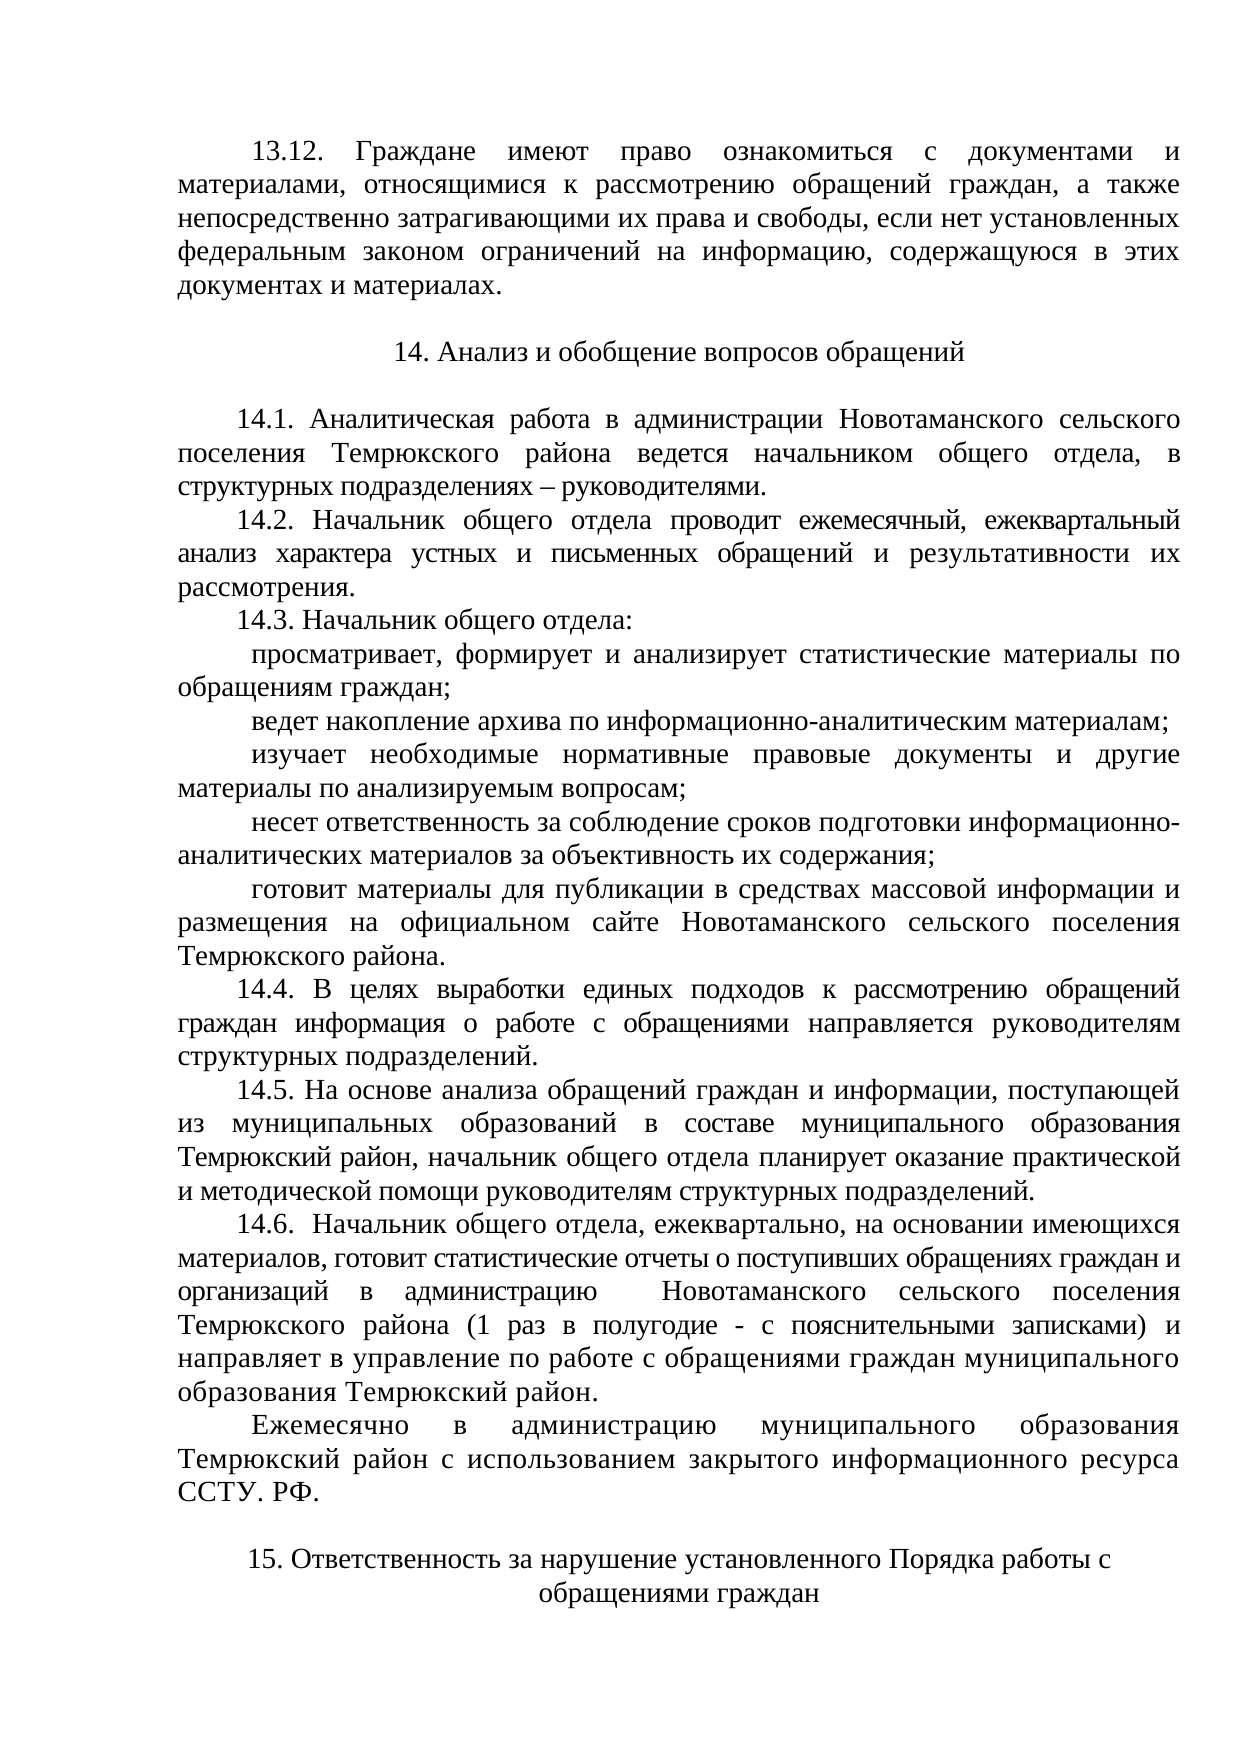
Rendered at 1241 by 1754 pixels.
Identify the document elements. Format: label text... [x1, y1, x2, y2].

text 13.12. Граждане имеют право ознакомиться с документами и материалами, относящимися к рассмотрению обращений граждан, а также непосредственно затрагивающими их права и свободы, если нет установленных федеральным законом ограничений на информацию, содержащуюся в этих документах и материалах. [177, 133, 1181, 301]
text готовит материалы для публикации в средствах массовой информации и размещения на официальном сайте Новотаманского сельского поселения Темрюкского района. [177, 871, 1181, 971]
text 14. Анализ и обобщение вопросов обращений [177, 334, 1181, 368]
text ведет накопление архива по информационно-аналитическим материалам; [177, 703, 1181, 737]
text 14.5. На основе анализа обращений граждан и информации, поступающей из муниципальных образований в составе муниципального образования Темрюкский район, начальник общего отдела планирует оказание практической и методической помощи руководителям структурных подразделений. [177, 1072, 1181, 1206]
text 14.6. Начальник общего отдела, ежеквартально, на основании имеющихся материалов, готовит статистические отчеты о поступивших обращениях граждан и организаций в администрацию Новотаманского сельского поселения Темрюкского района (1 раз в полугодие - с пояснительными записками) и направляет в управление по работе с обращениями граждан муниципального образования Темрюкский район. [177, 1206, 1181, 1407]
text 14.3. Начальник общего отдела: [177, 602, 1181, 636]
text 14.1. Аналитическая работа в администрации Новотаманского сельского поселения Темрюкского района ведется начальником общего отдела, в структурных подразделениях – руководителями. [177, 401, 1181, 502]
text 14.4. В целях выработки единых подходов к рассмотрению обращений граждан информация о работе с обращениями направляется руководителям структурных подразделений. [177, 971, 1181, 1072]
text изучает необходимые нормативные правовые документы и другие материалы по анализируемым вопросам; [177, 737, 1181, 804]
text несет ответственность за соблюдение сроков подготовки информационно-аналитических материалов за объективность их содержания; [177, 804, 1181, 871]
text Ежемесячно в администрацию муниципального образования Темрюкский район с использованием закрытого информационного ресурса ССТУ. РФ. [177, 1407, 1181, 1508]
text 15. Ответственность за нарушение установленного Порядка работы с обращениями граждан [177, 1542, 1181, 1609]
text 14.2. Начальник общего отдела проводит ежемесячный, ежеквартальный анализ характера устных и письменных обращений и результативности их рассмотрения. [177, 502, 1181, 602]
text просматривает, формирует и анализирует статистические материалы по обращениям граждан; [177, 636, 1181, 703]
